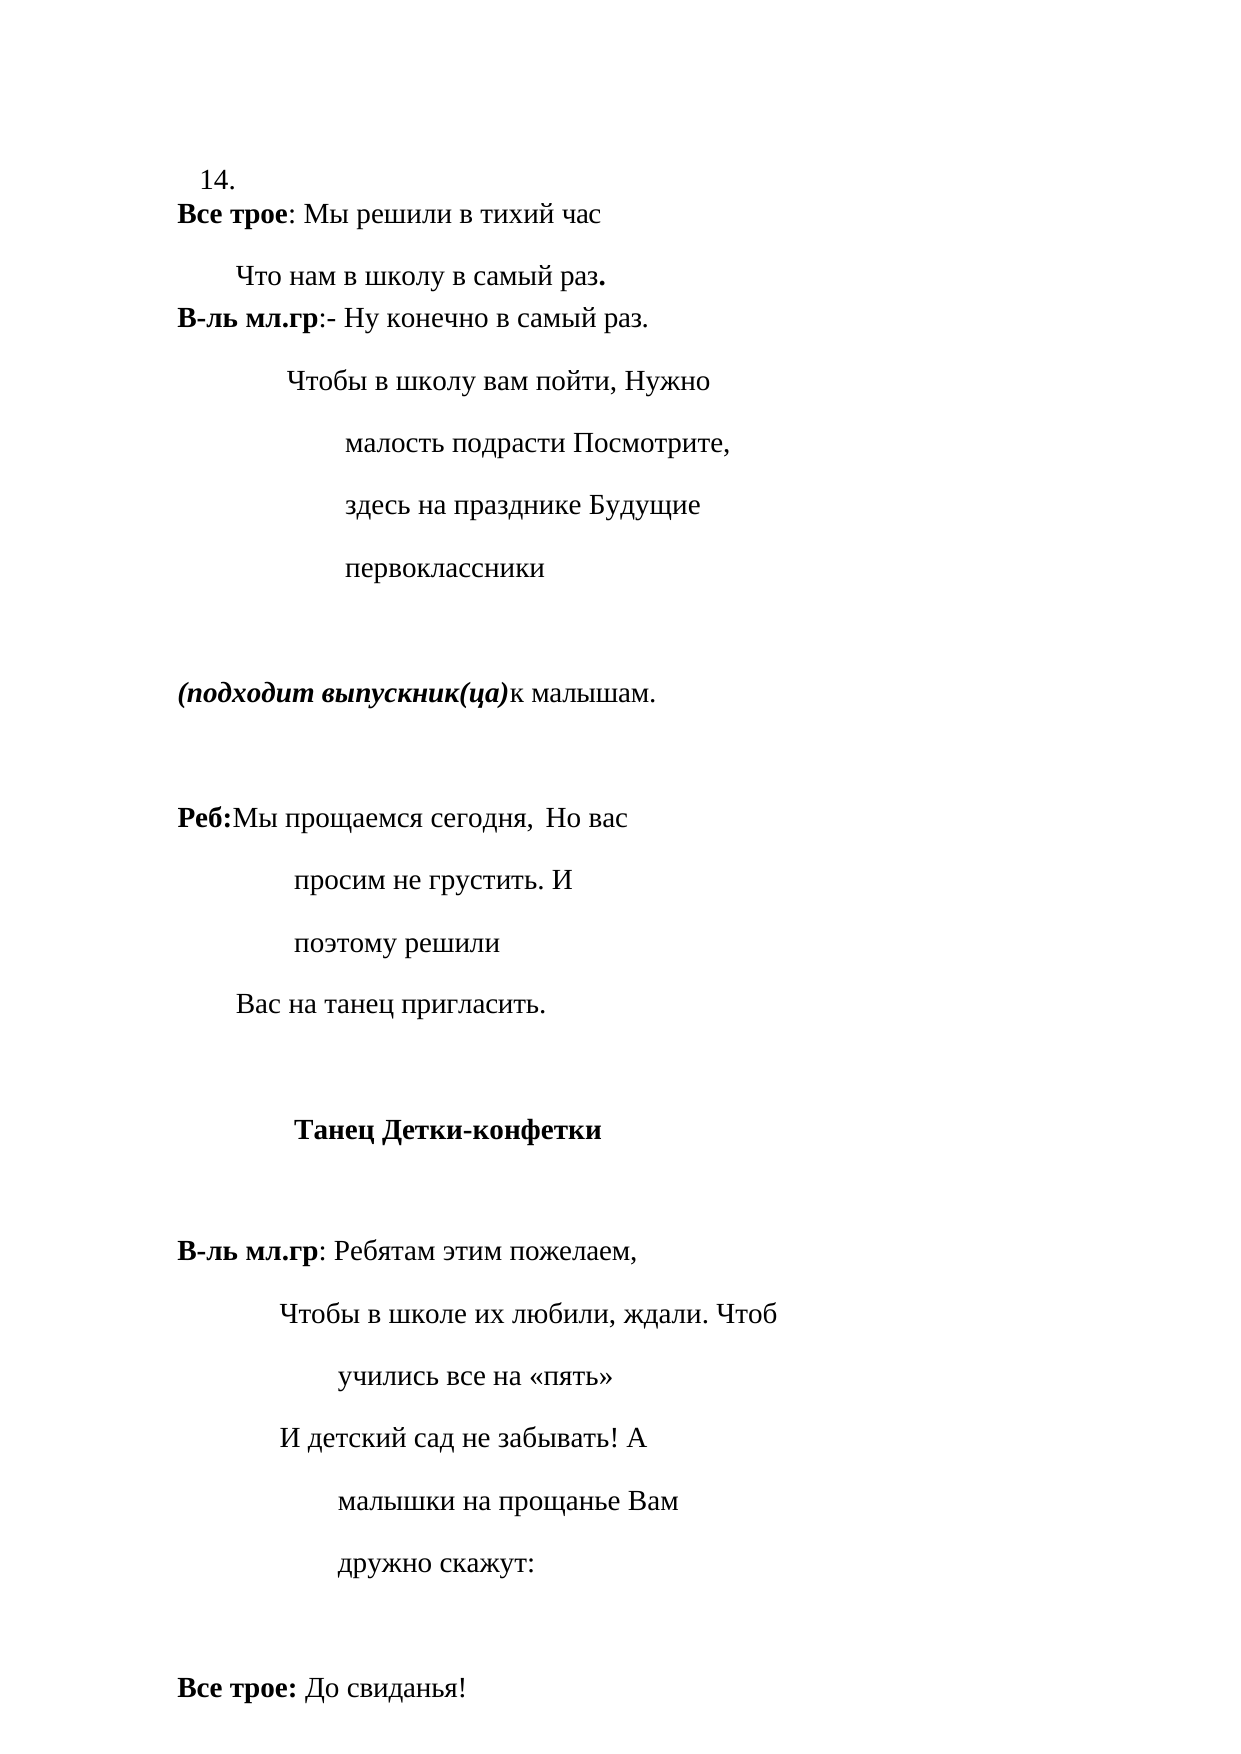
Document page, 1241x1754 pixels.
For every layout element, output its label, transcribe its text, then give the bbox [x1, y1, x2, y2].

text В-ль мл.гр:- Ну конечно в самый раз. [177, 300, 1152, 334]
text И детский сад не забывать! А малышки на прощанье Вам дружно скажут: [279, 1420, 692, 1578]
text (подходит выпускник(ца)к малышам. [177, 675, 1152, 708]
text В-ль мл.гр: Ребятам этим пожелаем, [177, 1233, 1152, 1267]
text Все трое: Мы решили в тихий час [177, 196, 1152, 229]
text Все трое: До свиданья! [177, 1670, 1152, 1703]
text Чтобы в школу вам пойти, Нужно малость подрасти Посмотрите, здесь на празднике Будущие первоклассники [287, 363, 759, 583]
text Чтобы в школе их любили, ждали. Чтоб учились все на «пять» [279, 1296, 807, 1392]
subtitle Танец Детки-конфетки [119, 1112, 1152, 1146]
text Вас на танец пригласить. [236, 987, 1152, 1021]
text Что нам в школу в самый раз. [236, 258, 1152, 292]
text Реб:Мы прощаемся сегодня, Но вас просим не грустить. И поэтому решили [177, 800, 635, 958]
